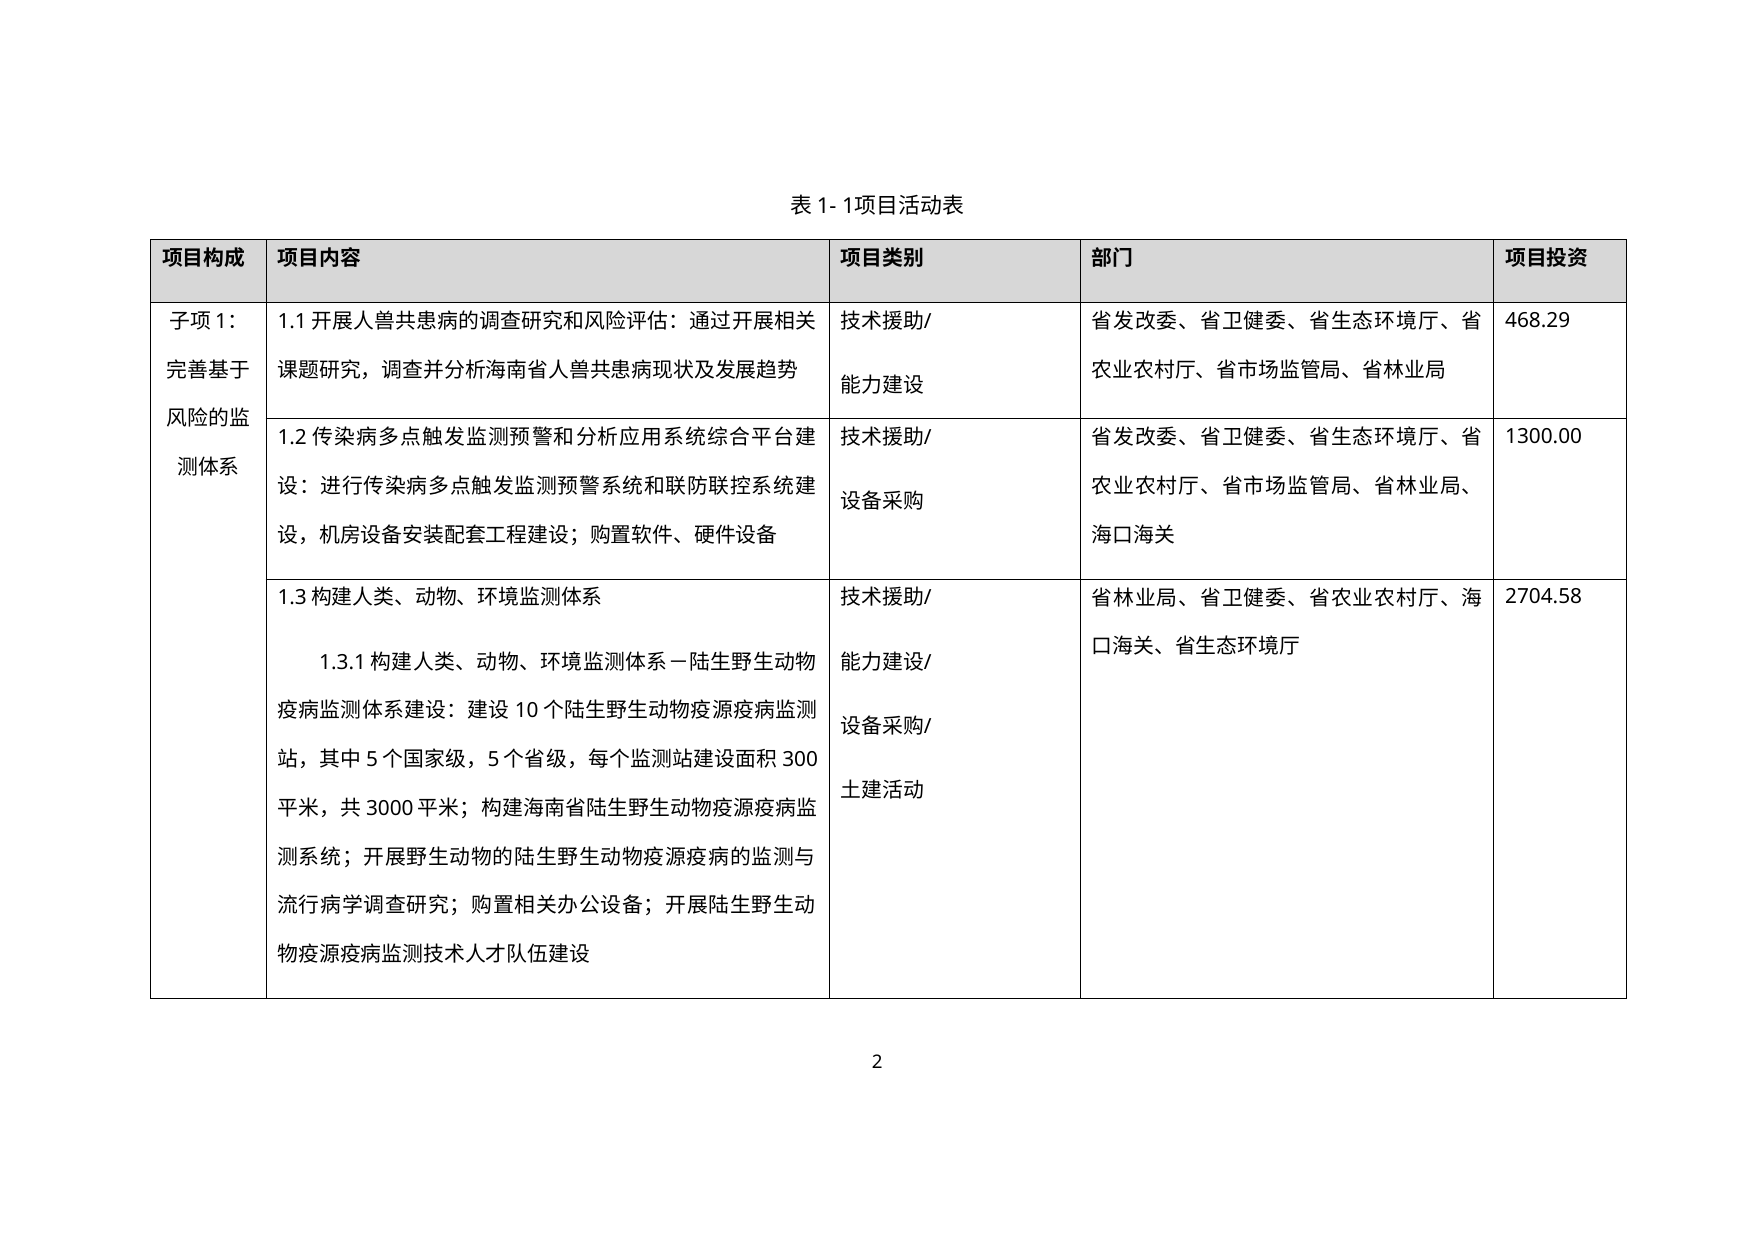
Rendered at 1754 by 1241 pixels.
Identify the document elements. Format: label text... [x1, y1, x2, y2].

table_header 项目构成 [151, 240, 266, 302]
table_cell 2704.58 [1494, 580, 1626, 998]
table_cell 468.29 [1494, 303, 1626, 418]
table_cell 1.1开展人兽共患病的调查研究和风险评估：通过开展相关课题研究，调查并分析海南省人兽共患病现状及发展趋势 [267, 303, 829, 418]
table_cell 省林业局、省卫健委、省农业农村厅、海口海关、省生态环境厅 [1081, 580, 1493, 998]
table_cell 1.2传染病多点触发监测预警和分析应用系统综合平台建设：进行传染病多点触发监测预警系统和联防联控系统建设，机房设备安装配套工程建设；购置软件、硬件设备 [267, 419, 829, 578]
table_cell 技术援助/ 能力建设/ 设备采购/ 土建活动 [830, 580, 1080, 998]
table_header 项目投资 [1494, 240, 1626, 302]
table_header 项目内容 [267, 240, 829, 302]
table_header 项目类别 [830, 240, 1080, 302]
table_header 部门 [1081, 240, 1493, 302]
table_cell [267, 580, 829, 998]
table_cell 1300.00 [1494, 419, 1626, 578]
text 表1- 1项目活动表 [150, 187, 1604, 220]
table_cell 省发改委、省卫健委、省生态环境厅、省农业农村厅、省市场监管局、省林业局 [1081, 303, 1493, 418]
table_cell 技术援助/ 设备采购 [830, 419, 1080, 578]
table_cell 省发改委、省卫健委、省生态环境厅、省农业农村厅、省市场监管局、省林业局、海口海关 [1081, 419, 1493, 578]
table_cell 子项1：完善基于风险的监测体系 [151, 303, 266, 998]
table_cell 技术援助/ 能力建设 [830, 303, 1080, 418]
